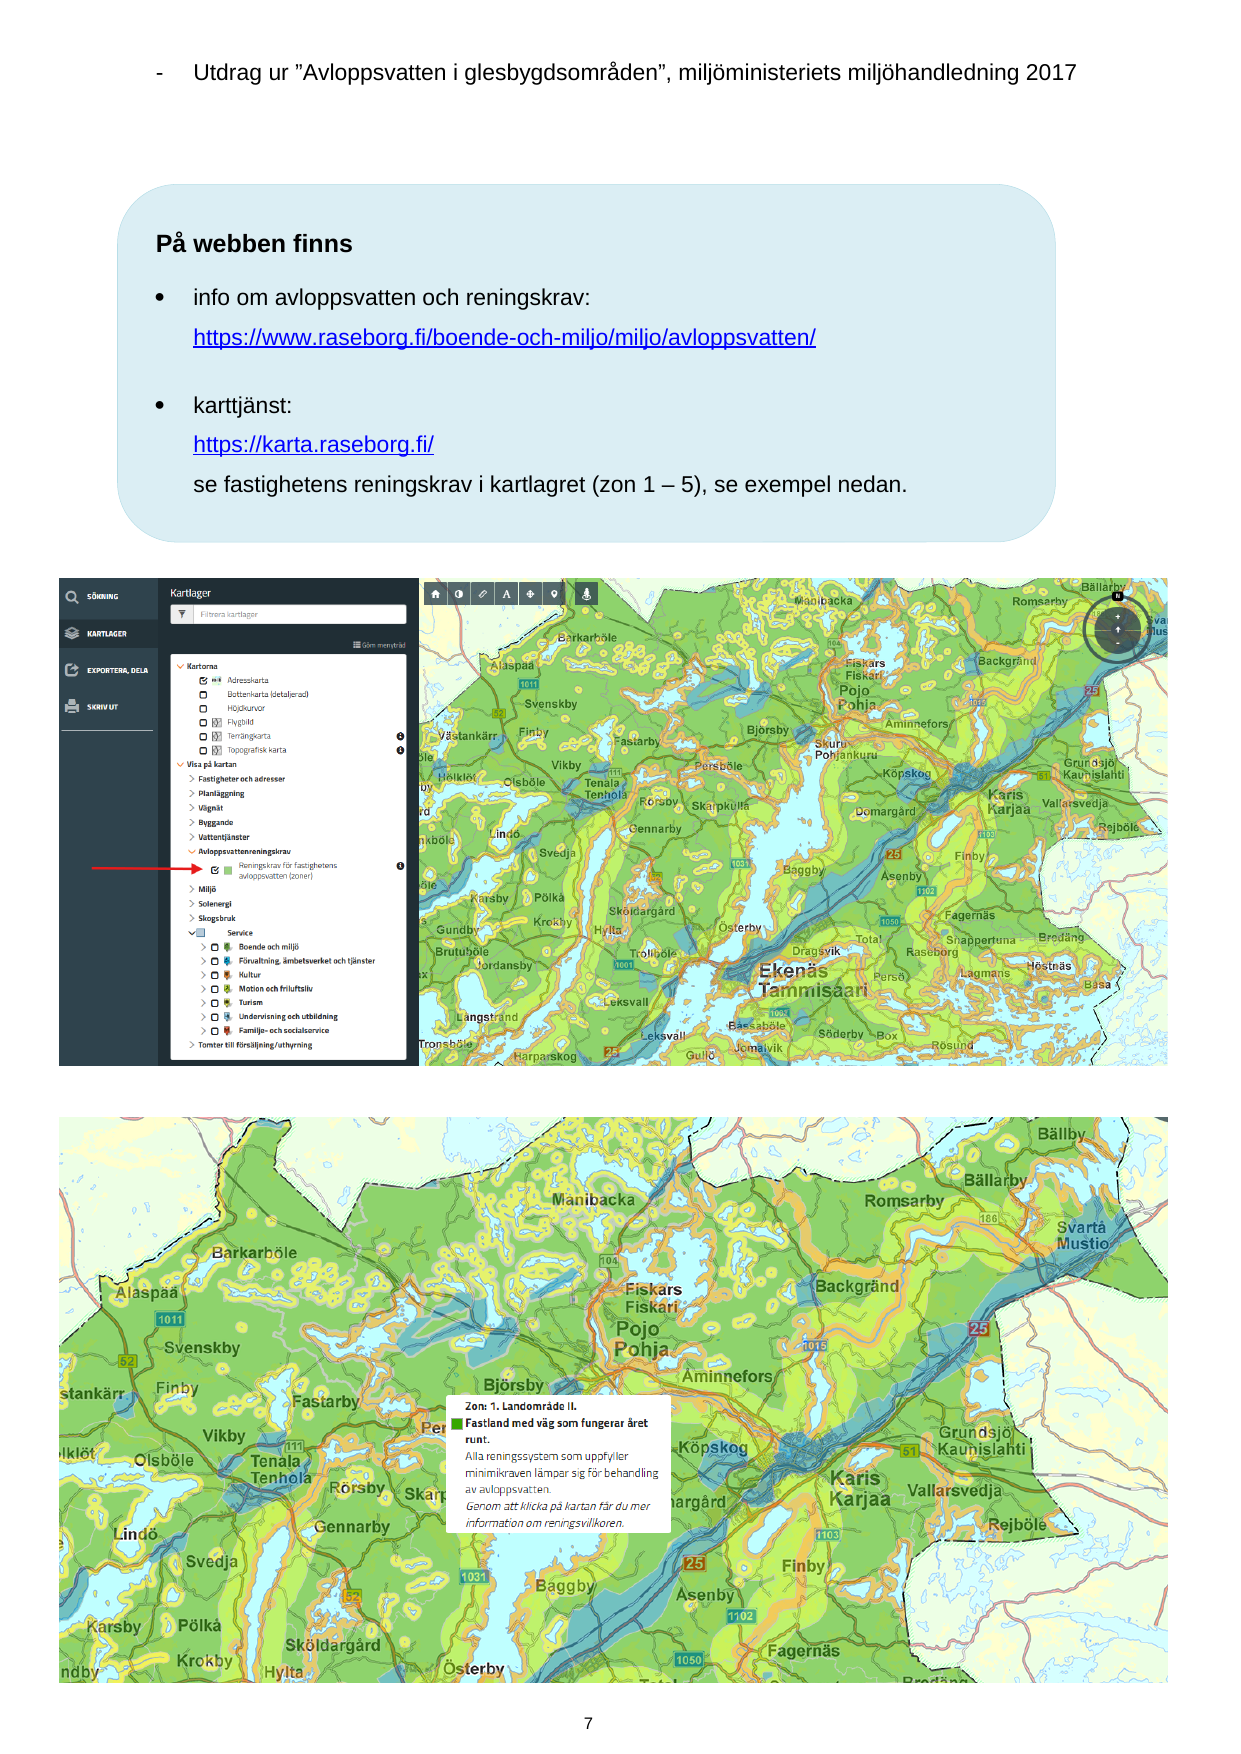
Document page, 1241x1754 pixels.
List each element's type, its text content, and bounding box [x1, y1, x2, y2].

list https://www.raseborg.fi/boende-och-miljo/miljo/avloppsvatten/ [193, 324, 1152, 350]
list Utdrag ur ”Avloppsvatten i glesbygdsområden”, miljöministeriets miljöhandledning 2017 [156, 59, 1152, 85]
picture [59, 1117, 1168, 1683]
list info om avloppsvatten och reningskrav: [156, 284, 1152, 311]
list karttjänst: [156, 392, 1152, 418]
picture [59, 578, 1168, 1066]
list På webben finns [118, 229, 1152, 258]
list https://karta.raseborg.fi/ [193, 431, 1152, 458]
list se fastighetens reningskrav i kartlagret (zon 1 – 5), se exempel nedan. [193, 471, 1152, 497]
